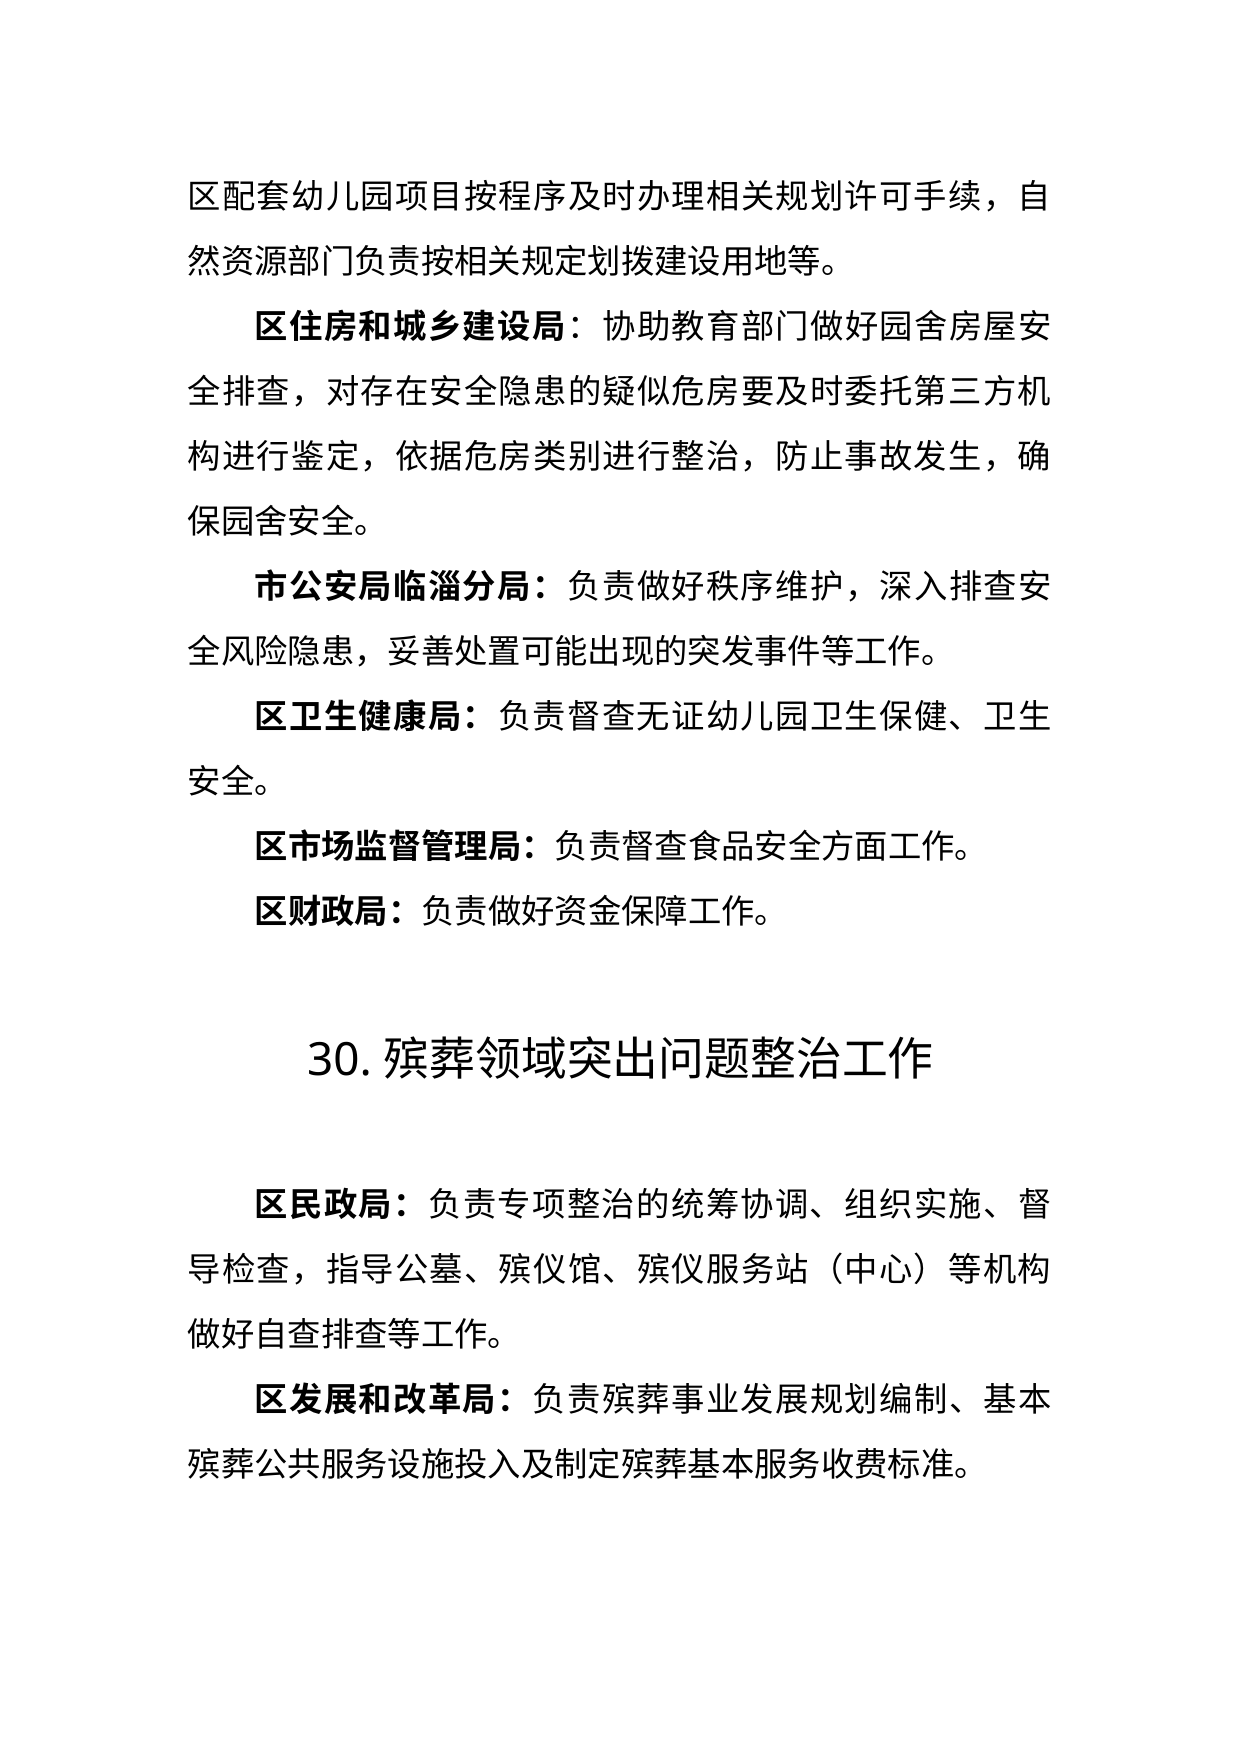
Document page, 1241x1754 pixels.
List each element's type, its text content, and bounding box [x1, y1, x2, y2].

text 区发展和改革局：负责殡葬事业发展规划编制、基本殡葬公共服务设施投入及制定殡葬基本服务收费标准。 [187, 1364, 1053, 1494]
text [187, 162, 1053, 292]
text 区住房和城乡建设局：协助教育部门做好园舍房屋安全排查，对存在安全隐患的疑似危房要及时委托第三方机构进行鉴定，依据危房类别进行整治，防止事故发生，确保园舍安全。 [187, 292, 1053, 552]
text 区财政局：负责做好资金保障工作。 [187, 877, 1053, 942]
text 区卫生健康局：负责督查无证幼儿园卫生保健、卫生安全。 [187, 682, 1053, 812]
text 30. 殡葬领域突出问题整治工作 [187, 1007, 1053, 1104]
text 区市场监督管理局：负责督查食品安全方面工作。 [187, 812, 1053, 877]
text 市公安局临淄分局：负责做好秩序维护，深入排查安全风险隐患，妥善处置可能出现的突发事件等工作。 [187, 552, 1053, 682]
text 区民政局：负责专项整治的统筹协调、组织实施、督导检查，指导公墓、殡仪馆、殡仪服务站（中心）等机构做好自查排查等工作。 [187, 1169, 1053, 1364]
